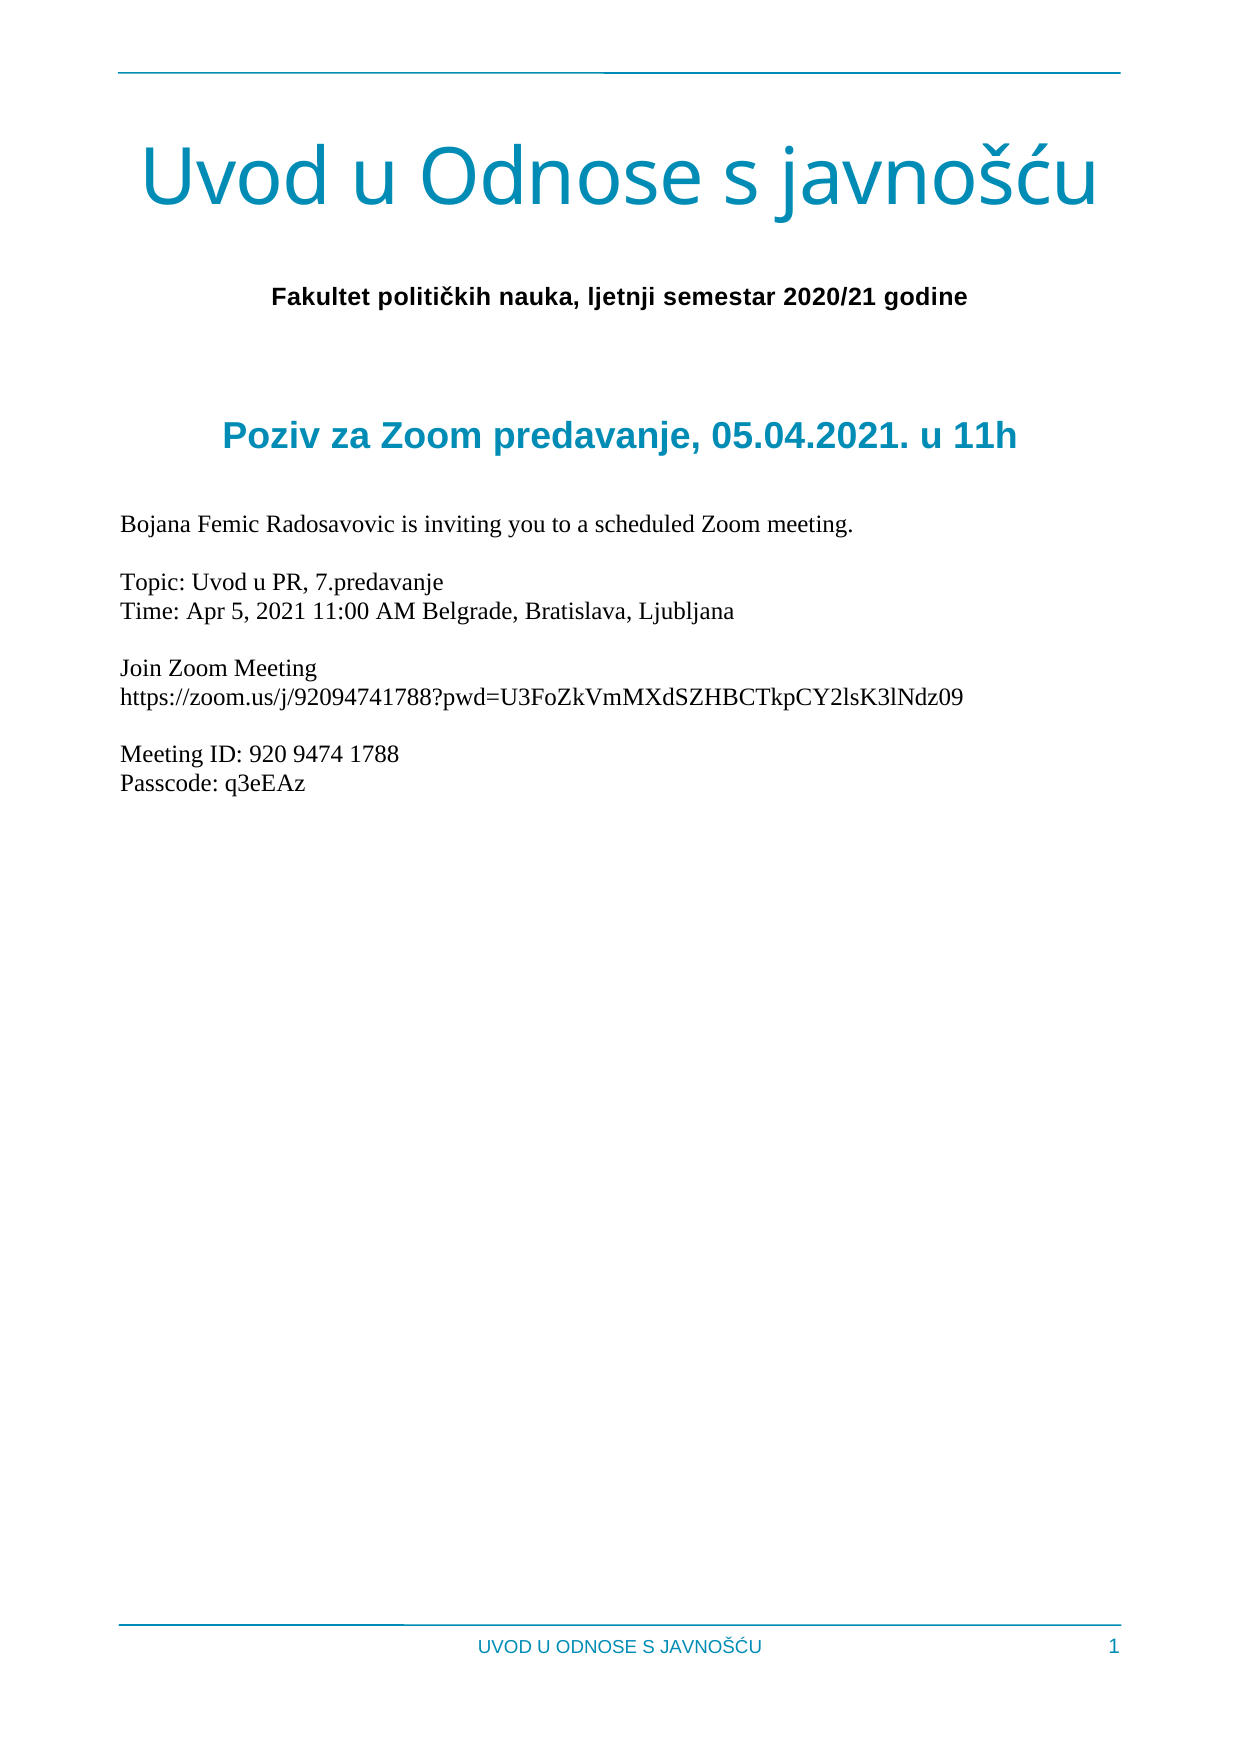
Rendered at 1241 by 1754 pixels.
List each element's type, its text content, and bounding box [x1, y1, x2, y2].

text Topic: Uvod u PR, 7.predavanje [120, 567, 1120, 596]
text Meeting ID: 920 9474 1788 [120, 739, 1120, 768]
text Time: Apr 5, 2021 11:00 AM Belgrade, Bratislava, Ljubljana [120, 596, 1120, 624]
text Passcode: q3eEAz [120, 768, 1120, 797]
title Uvod u Odnose s javnošću [120, 135, 1120, 222]
subtitle Poziv za Zoom predavanje, 05.04.2021. u 11h [120, 413, 1120, 457]
subtitle Fakultet političkih nauka, ljetnji semestar 2020/21 godine [120, 282, 1120, 310]
text https://zoom.us/j/92094741788?pwd=U3FoZkVmMXdSZHBCTkpCY2lsK3lNdz09 [120, 682, 1120, 711]
text Join Zoom Meeting [120, 653, 1120, 682]
text Bojana Femic Radosavovic is inviting you to a scheduled Zoom meeting. [120, 509, 1120, 538]
